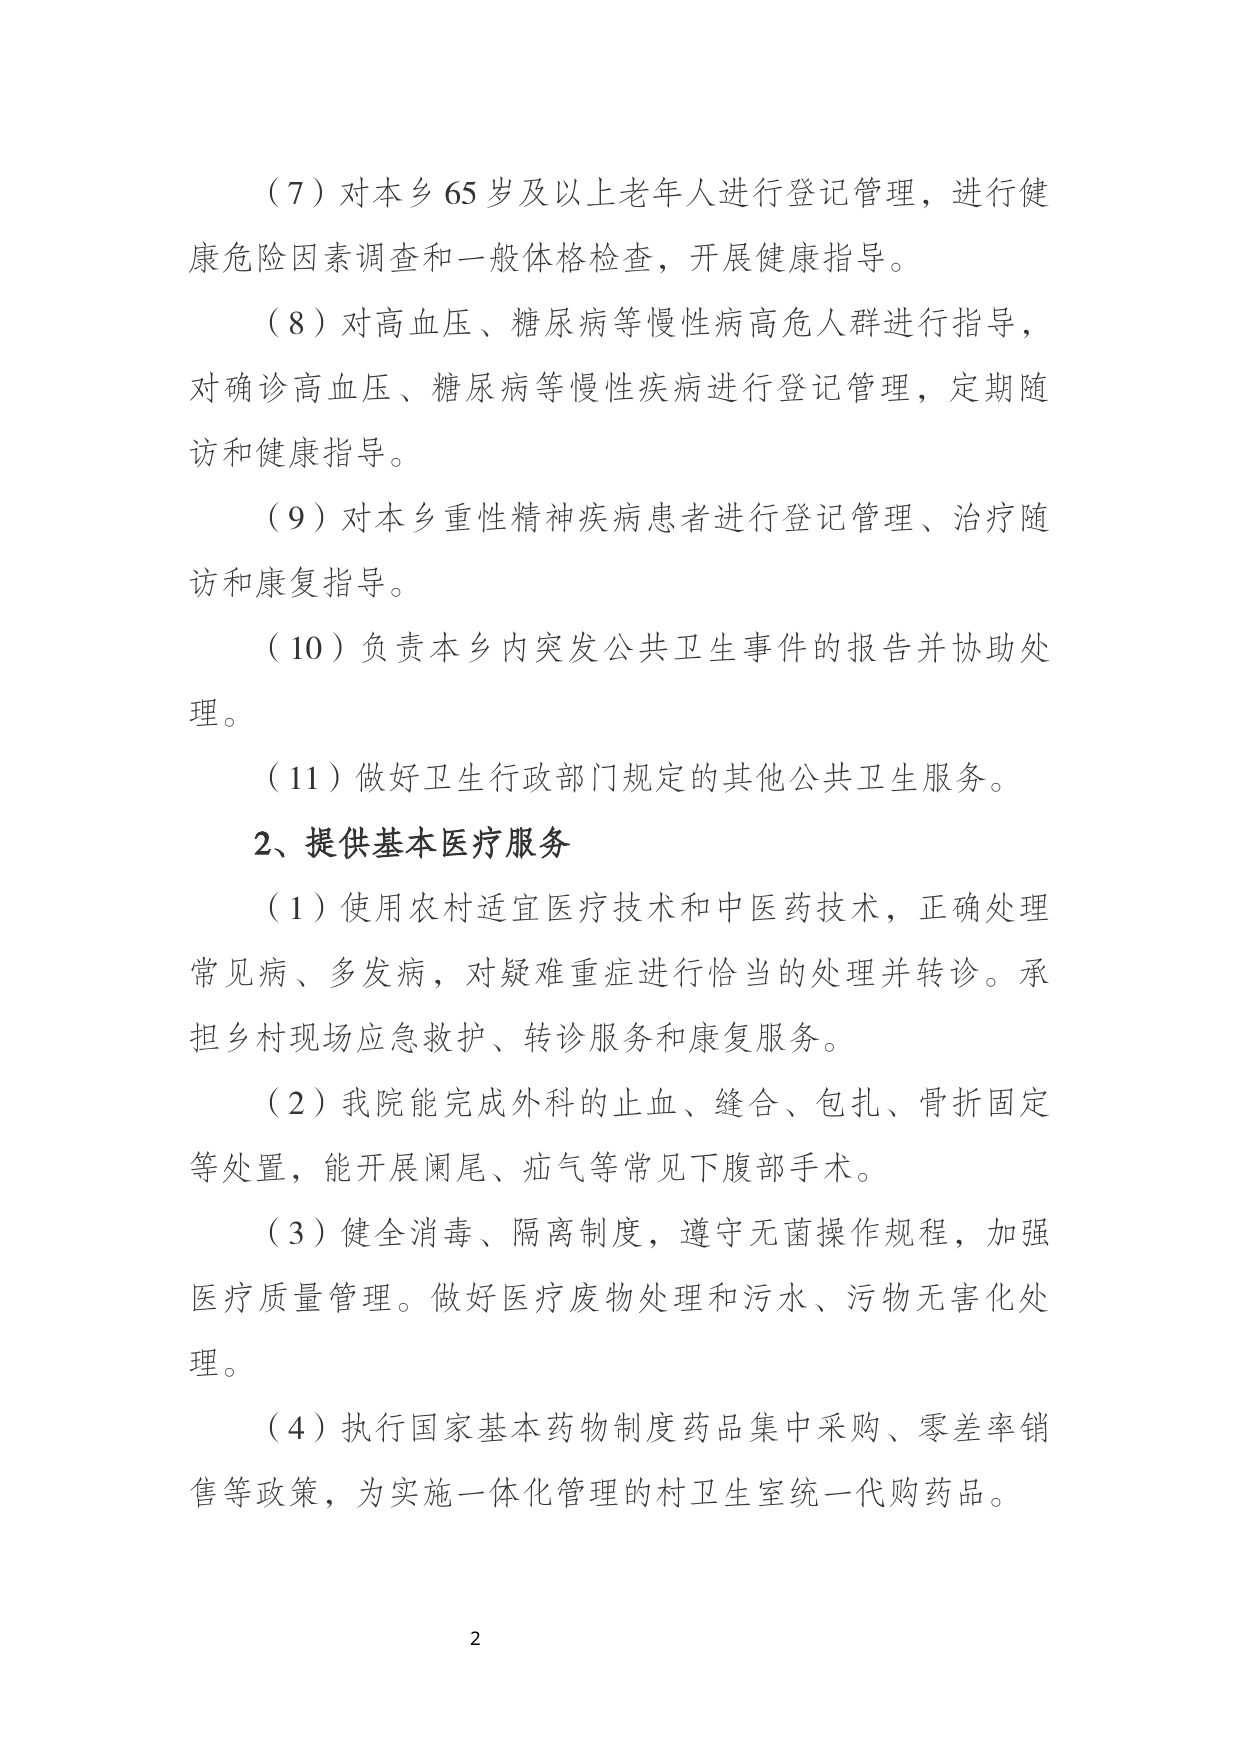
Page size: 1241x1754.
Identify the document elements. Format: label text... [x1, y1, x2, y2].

text 2、提供基本医疗服务 [187, 812, 1053, 877]
text （11）做好卫生行政部门规定的其他公共卫生服务。 [187, 747, 1053, 812]
text （10）负责本乡内突发公共卫生事件的报告并协助处理。 [187, 617, 1053, 747]
text （7）对本乡65岁及以上老年人进行登记管理，进行健康危险因素调查和一般体格检查，开展健康指导。 [187, 162, 1053, 292]
text （3）健全消毒、隔离制度，遵守无菌操作规程，加强医疗质量管理。做好医疗废物处理和污水、污物无害化处理。 [187, 1202, 1053, 1397]
text （9）对本乡重性精神疾病患者进行登记管理、治疗随访和康复指导。 [187, 487, 1053, 617]
text （2）我院能完成外科的止血、缝合、包扎、骨折固定等处置，能开展阑尾、疝气等常见下腹部手术。 [187, 1072, 1053, 1202]
text （1）使用农村适宜医疗技术和中医药技术，正确处理常见病、多发病，对疑难重症进行恰当的处理并转诊。承担乡村现场应急救护、转诊服务和康复服务。 [187, 877, 1053, 1072]
text （4）执行国家基本药物制度药品集中采购、零差率销售等政策，为实施一体化管理的村卫生室统一代购药品。 [187, 1397, 1053, 1527]
text （8）对高血压、糖尿病等慢性病高危人群进行指导，对确诊高血压、糖尿病等慢性疾病进行登记管理，定期随访和健康指导。 [187, 292, 1053, 487]
